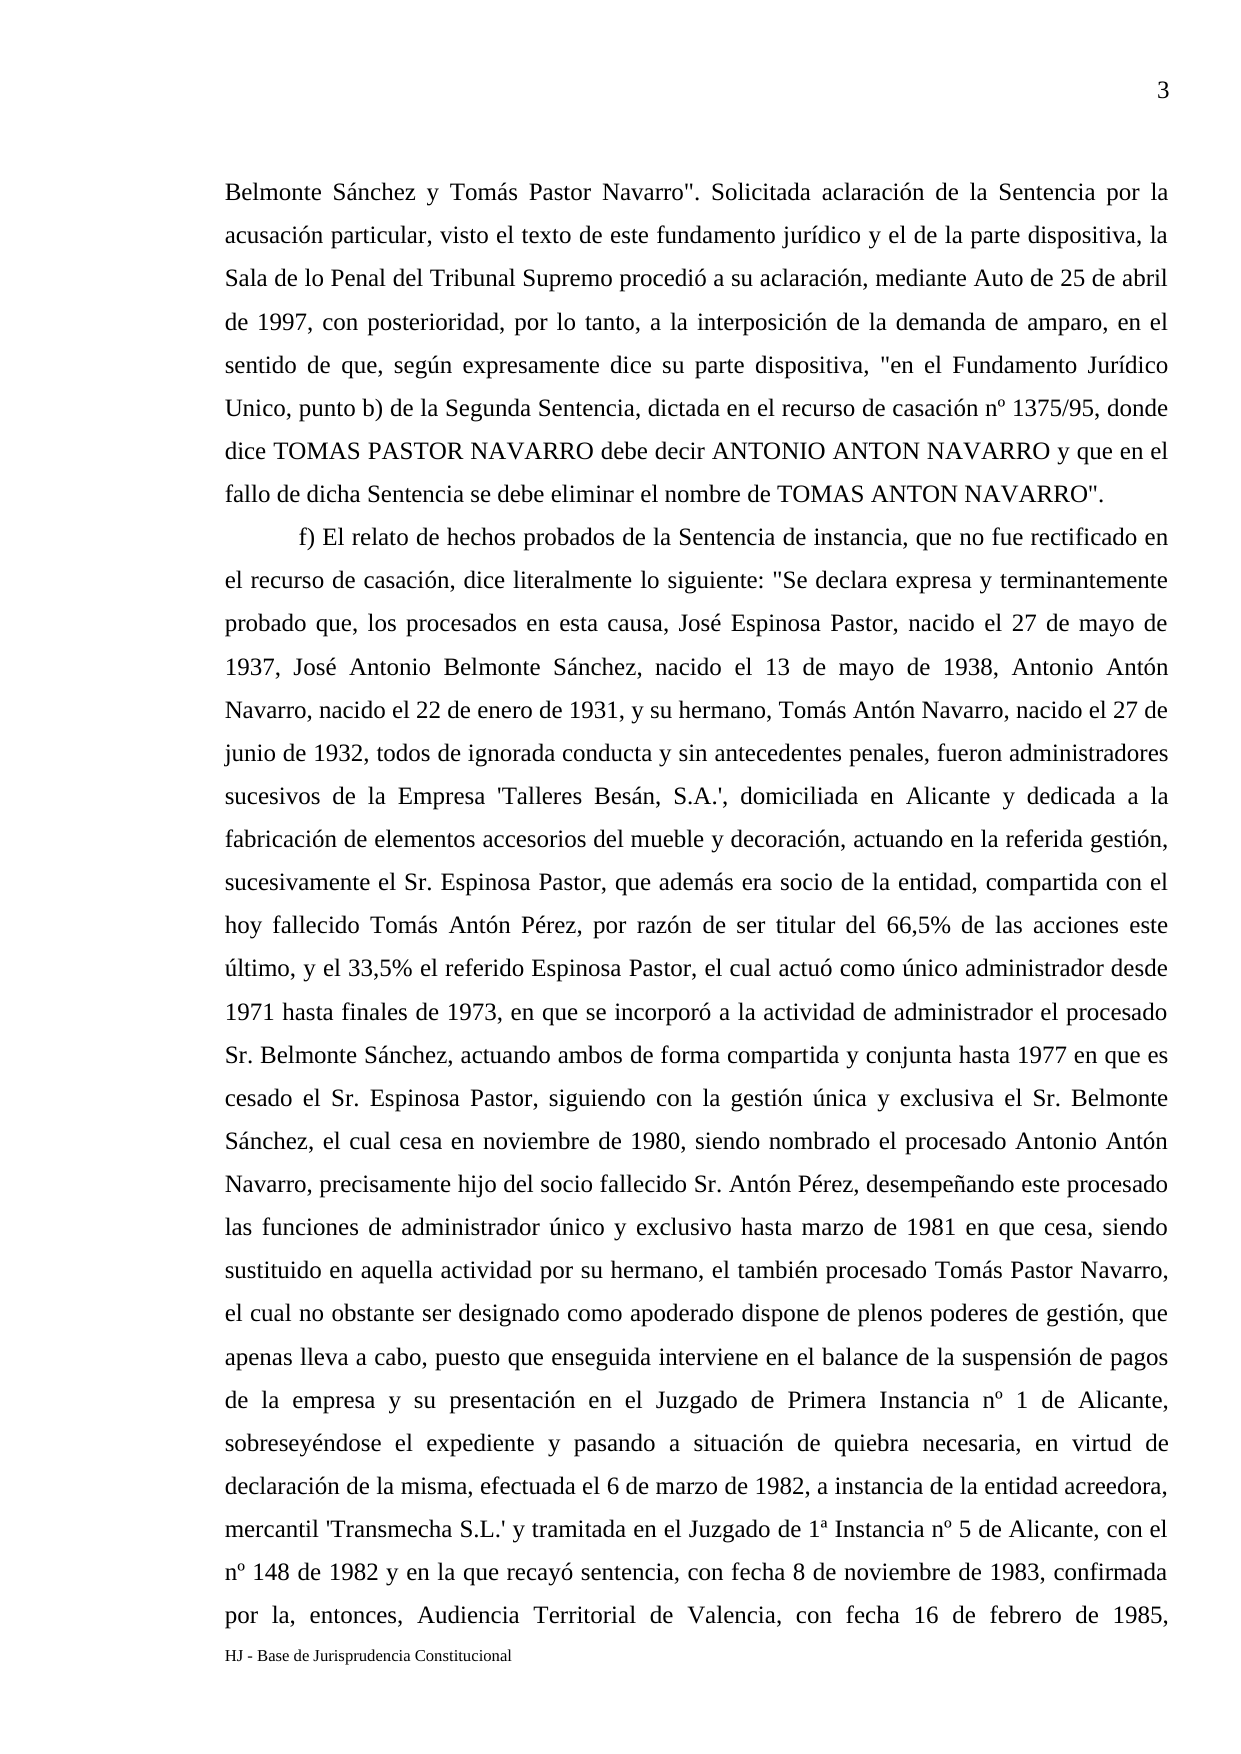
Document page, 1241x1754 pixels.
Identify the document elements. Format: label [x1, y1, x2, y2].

text [224, 522, 1169, 1629]
text [224, 177, 1169, 508]
